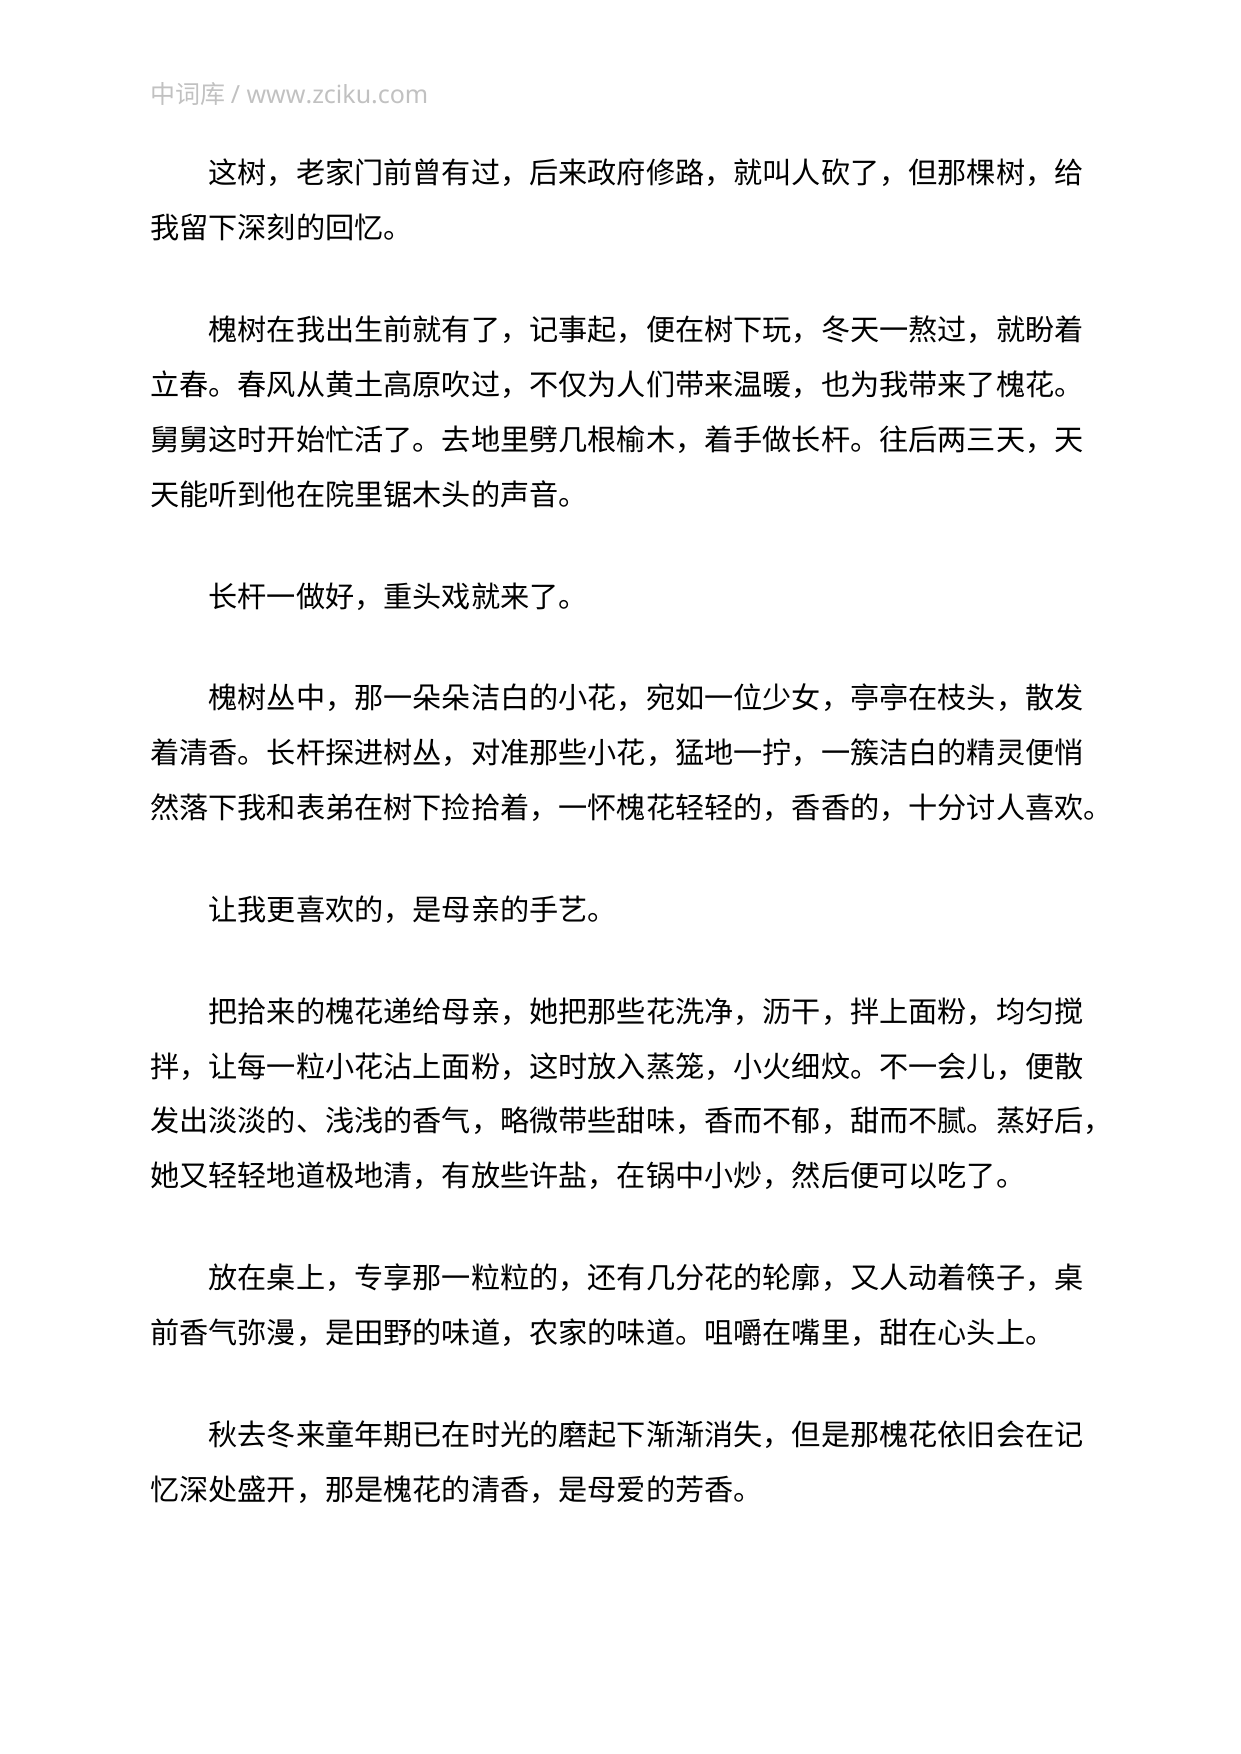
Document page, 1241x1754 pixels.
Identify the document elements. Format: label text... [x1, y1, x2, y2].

text 把拾来的槐花递给母亲，她把那些花洗净，沥干，拌上面粉，均匀搅拌，让每一粒小花沾上面粉，这时放入蒸笼，小火细炆。不一会儿，便散发出淡淡的、浅浅的香气，略微带些甜味，香而不郁，甜而不腻。蒸好后，她又轻轻地道极地清，有放些许盐，在锅中小炒，然后便可以吃了。 [150, 988, 1090, 1195]
text 秋去冬来童年期已在时光的磨起下渐渐消失，但是那槐花依旧会在记忆深处盛开，那是槐花的清香，是母爱的芳香。 [150, 1411, 1090, 1508]
text 长杆一做好，重头戏就来了。 [150, 573, 1090, 615]
text 槐树丛中，那一朵朵洁白的小花，宛如一位少女，亭亭在枝头，散发着清香。长杆探进树丛，对准那些小花，猛地一拧，一簇洁白的精灵便悄然落下我和表弟在树下捡拾着，一怀槐花轻轻的，香香的，十分讨人喜欢。 [150, 675, 1090, 827]
text 这树，老家门前曾有过，后来政府修路，就叫人砍了，但那棵树，给我留下深刻的回忆。 [150, 150, 1090, 247]
text 槐树在我出生前就有了，记事起，便在树下玩，冬天一熬过，就盼着立春。春风从黄土高原吹过，不仅为人们带来温暖，也为我带来了槐花。舅舅这时开始忙活了。去地里劈几根榆木，着手做长杆。往后两三天，天天能听到他在院里锯木头的声音。 [150, 307, 1090, 514]
text 让我更喜欢的，是母亲的手艺。 [150, 886, 1090, 929]
text 放在桌上，专享那一粒粒的，还有几分花的轮廓，又人动着筷子，桌前香气弥漫，是田野的味道，农家的味道。咀嚼在嘴里，甜在心头上。 [150, 1255, 1090, 1352]
